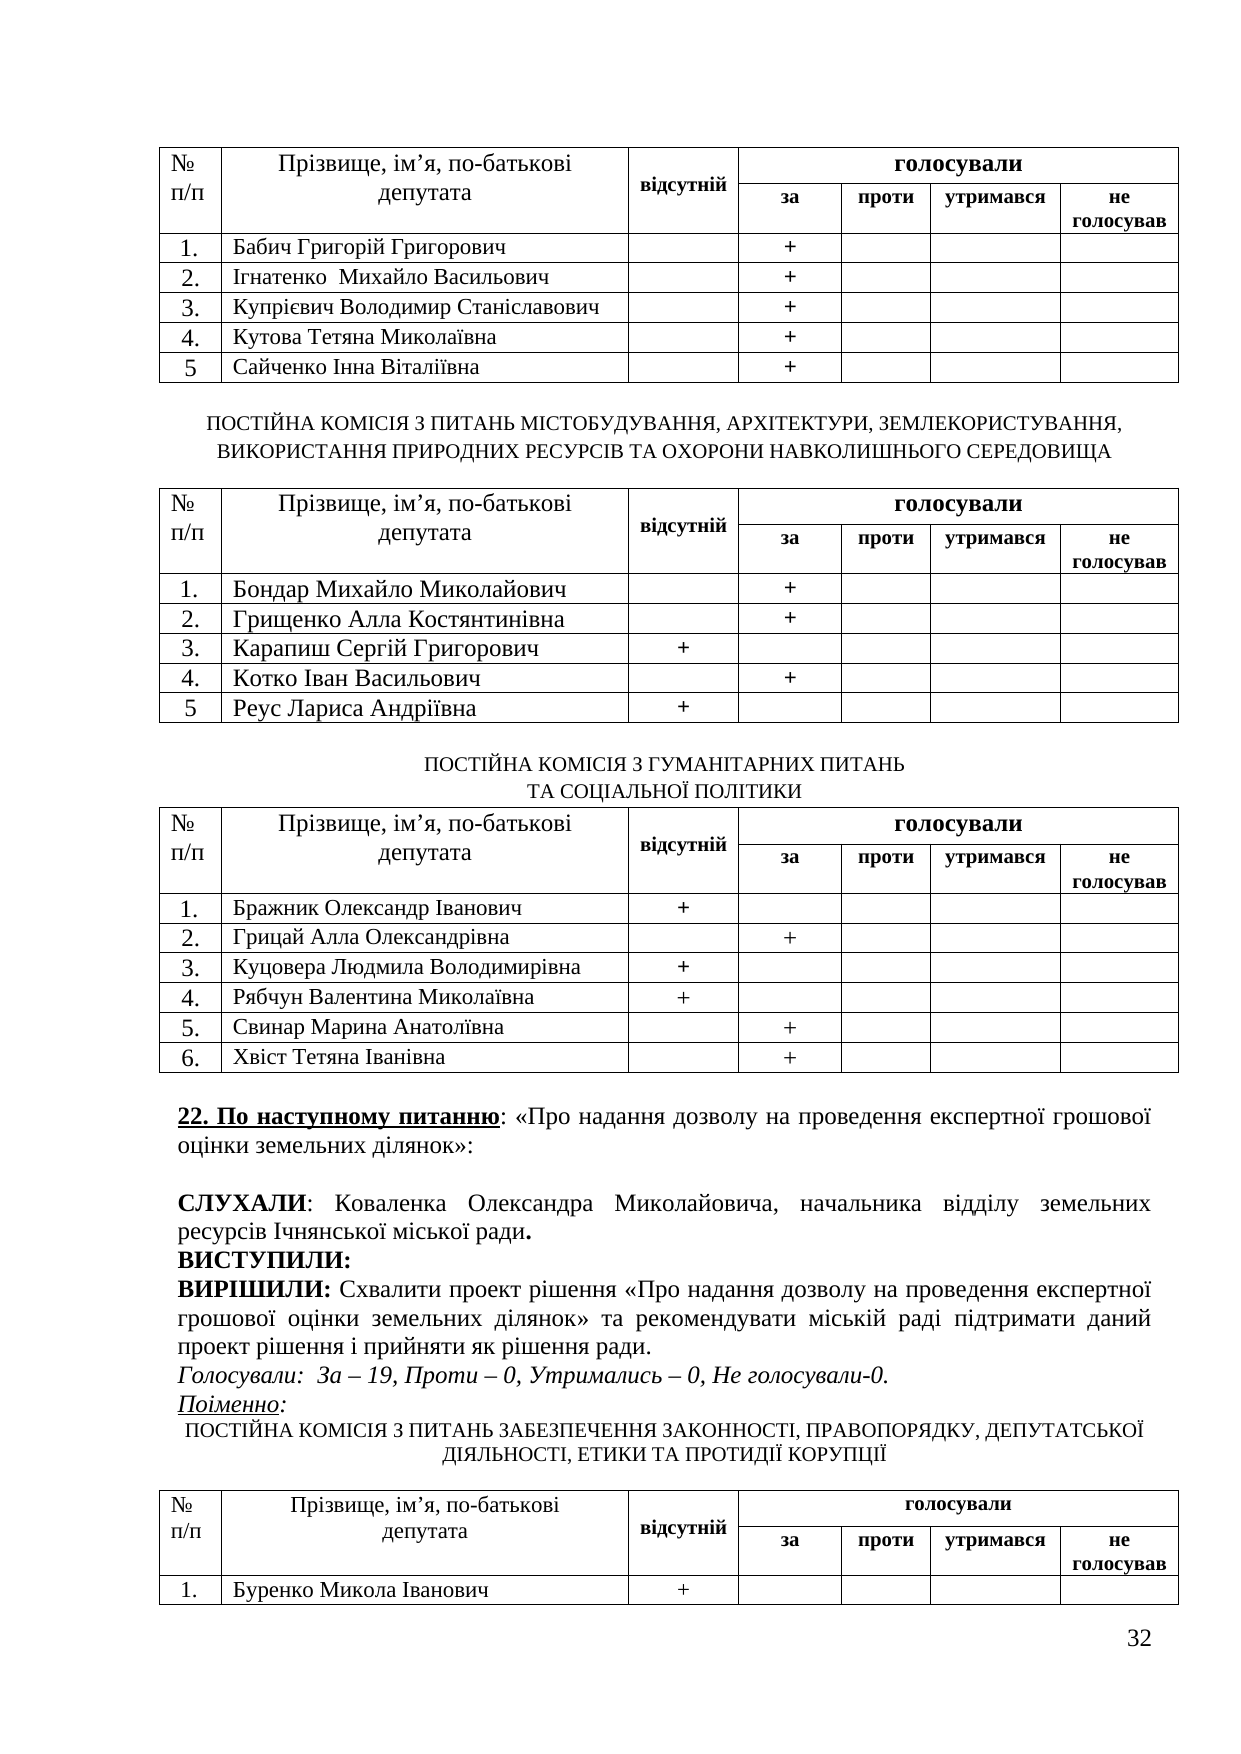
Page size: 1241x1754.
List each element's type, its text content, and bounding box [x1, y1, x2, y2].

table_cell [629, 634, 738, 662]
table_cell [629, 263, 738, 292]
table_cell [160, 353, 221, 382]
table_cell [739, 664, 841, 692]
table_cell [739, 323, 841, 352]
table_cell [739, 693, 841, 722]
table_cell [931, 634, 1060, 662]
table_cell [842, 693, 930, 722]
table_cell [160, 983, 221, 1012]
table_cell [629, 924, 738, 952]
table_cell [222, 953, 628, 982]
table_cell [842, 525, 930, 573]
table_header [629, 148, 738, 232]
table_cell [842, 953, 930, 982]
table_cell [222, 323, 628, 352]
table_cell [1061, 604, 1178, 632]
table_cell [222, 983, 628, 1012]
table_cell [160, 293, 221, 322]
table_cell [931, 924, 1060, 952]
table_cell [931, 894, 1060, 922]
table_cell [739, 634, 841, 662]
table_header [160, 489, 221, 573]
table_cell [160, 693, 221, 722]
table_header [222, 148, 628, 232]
list ТА СОЦІАЛЬНОЇ ПОЛІТИКИ [177, 779, 1152, 803]
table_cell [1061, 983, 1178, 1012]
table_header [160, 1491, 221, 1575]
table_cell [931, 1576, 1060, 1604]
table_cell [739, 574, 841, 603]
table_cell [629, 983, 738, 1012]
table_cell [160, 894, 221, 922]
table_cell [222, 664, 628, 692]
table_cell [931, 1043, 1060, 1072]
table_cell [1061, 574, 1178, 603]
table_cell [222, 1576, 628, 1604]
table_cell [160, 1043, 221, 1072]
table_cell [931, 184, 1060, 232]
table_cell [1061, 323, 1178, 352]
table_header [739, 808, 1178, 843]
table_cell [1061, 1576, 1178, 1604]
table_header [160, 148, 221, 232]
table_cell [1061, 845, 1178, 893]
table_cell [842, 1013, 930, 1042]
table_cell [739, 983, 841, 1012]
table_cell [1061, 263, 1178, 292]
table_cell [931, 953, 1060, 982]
text ПОСТІЙНА КОМІСІЯ З ПИТАНЬ ЗАБЕЗПЕЧЕННЯ ЗАКОННОСТІ, ПРАВОПОРЯДКУ, ДЕПУТАТСЬКОЇ ДІЯЛЬНОСТІ, ЕТИКИ ТА ПРОТИДІЇ КОРУПЦІЇ [177, 1418, 1152, 1466]
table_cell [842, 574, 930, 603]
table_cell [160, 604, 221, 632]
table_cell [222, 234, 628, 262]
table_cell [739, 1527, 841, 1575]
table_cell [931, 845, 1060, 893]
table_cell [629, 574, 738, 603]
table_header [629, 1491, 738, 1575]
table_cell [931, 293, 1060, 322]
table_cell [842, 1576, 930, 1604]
text Поіменно: [177, 1389, 1152, 1418]
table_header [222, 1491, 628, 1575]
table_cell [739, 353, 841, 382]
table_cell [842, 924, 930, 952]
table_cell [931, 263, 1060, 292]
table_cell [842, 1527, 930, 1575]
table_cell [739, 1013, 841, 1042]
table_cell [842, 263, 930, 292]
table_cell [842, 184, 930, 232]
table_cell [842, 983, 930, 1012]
text СЛУХАЛИ: Коваленка Олександра Миколайовича, начальника відділу земельних ресурсів Ічнянської міської ради. [177, 1188, 1152, 1245]
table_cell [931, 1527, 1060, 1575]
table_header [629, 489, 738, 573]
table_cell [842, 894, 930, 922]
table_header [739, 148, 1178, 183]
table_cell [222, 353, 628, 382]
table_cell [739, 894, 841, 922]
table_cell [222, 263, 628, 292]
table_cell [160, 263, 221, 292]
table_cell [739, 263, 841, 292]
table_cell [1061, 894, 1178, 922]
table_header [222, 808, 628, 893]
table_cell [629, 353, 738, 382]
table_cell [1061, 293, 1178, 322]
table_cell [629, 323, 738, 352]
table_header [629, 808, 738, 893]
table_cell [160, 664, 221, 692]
text ВИРІШИЛИ: Схвалити проект рішення «Про надання дозволу на проведення експертної грошової оцінки земельних ділянок» та рекомендувати міській раді підтримати даний проект рішення і прийняти як рішення ради. [177, 1274, 1152, 1360]
list ПОСТІЙНА КОМІСІЯ З ПИТАНЬ МІСТОБУДУВАННЯ, АРХІТЕКТУРИ, ЗЕМЛЕКОРИСТУВАННЯ, ВИКОРИСТАННЯ ПРИРОДНИХ РЕСУРСІВ ТА ОХОРОНИ НАВКОЛИШНЬОГО СЕРЕДОВИЩА [177, 411, 1152, 463]
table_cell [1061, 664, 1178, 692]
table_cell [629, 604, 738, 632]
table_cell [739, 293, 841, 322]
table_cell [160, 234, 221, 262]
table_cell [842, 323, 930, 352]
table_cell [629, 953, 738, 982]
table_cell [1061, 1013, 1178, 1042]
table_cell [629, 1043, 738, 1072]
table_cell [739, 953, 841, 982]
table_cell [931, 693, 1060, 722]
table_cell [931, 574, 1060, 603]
list ПОСТІЙНА КОМІСІЯ З ГУМАНІТАРНИХ ПИТАНЬ [177, 752, 1152, 776]
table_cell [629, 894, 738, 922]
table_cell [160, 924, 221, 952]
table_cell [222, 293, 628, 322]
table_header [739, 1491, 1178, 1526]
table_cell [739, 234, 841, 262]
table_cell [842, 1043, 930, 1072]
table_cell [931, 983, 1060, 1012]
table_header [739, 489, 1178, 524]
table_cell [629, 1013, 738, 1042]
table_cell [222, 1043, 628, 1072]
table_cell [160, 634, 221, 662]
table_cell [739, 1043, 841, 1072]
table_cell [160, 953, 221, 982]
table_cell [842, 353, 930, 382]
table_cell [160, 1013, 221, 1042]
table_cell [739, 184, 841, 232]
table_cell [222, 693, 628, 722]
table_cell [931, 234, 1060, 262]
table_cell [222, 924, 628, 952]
text 22. По наступному питанню: «Про надання дозволу на проведення експертної грошової оцінки земельних ділянок»: [177, 1101, 1152, 1159]
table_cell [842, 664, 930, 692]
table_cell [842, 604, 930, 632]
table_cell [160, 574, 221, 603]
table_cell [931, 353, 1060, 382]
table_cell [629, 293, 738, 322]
text ВИСТУПИЛИ: [177, 1245, 1152, 1274]
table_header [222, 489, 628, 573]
text Голосували: За – 19, Проти – 0, Утримались – 0, Не голосували-0. [177, 1360, 1152, 1389]
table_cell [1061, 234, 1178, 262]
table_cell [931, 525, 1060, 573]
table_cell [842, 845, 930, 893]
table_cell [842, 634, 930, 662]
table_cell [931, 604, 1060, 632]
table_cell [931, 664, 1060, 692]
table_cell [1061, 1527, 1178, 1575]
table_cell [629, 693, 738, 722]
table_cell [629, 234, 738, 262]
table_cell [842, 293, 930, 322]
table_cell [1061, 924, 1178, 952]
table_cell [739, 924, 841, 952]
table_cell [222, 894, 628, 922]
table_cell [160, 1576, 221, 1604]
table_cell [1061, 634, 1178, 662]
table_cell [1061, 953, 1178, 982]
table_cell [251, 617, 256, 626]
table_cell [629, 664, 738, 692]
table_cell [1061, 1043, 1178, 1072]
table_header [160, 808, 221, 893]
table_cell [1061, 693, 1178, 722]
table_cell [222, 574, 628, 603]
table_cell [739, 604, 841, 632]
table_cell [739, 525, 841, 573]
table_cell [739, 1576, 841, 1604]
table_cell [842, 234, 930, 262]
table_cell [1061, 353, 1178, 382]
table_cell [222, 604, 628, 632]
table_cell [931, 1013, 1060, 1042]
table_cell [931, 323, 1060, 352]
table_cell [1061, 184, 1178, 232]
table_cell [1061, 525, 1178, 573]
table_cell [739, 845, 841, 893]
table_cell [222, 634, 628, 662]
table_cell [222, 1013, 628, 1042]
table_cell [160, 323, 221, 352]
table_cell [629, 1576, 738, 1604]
